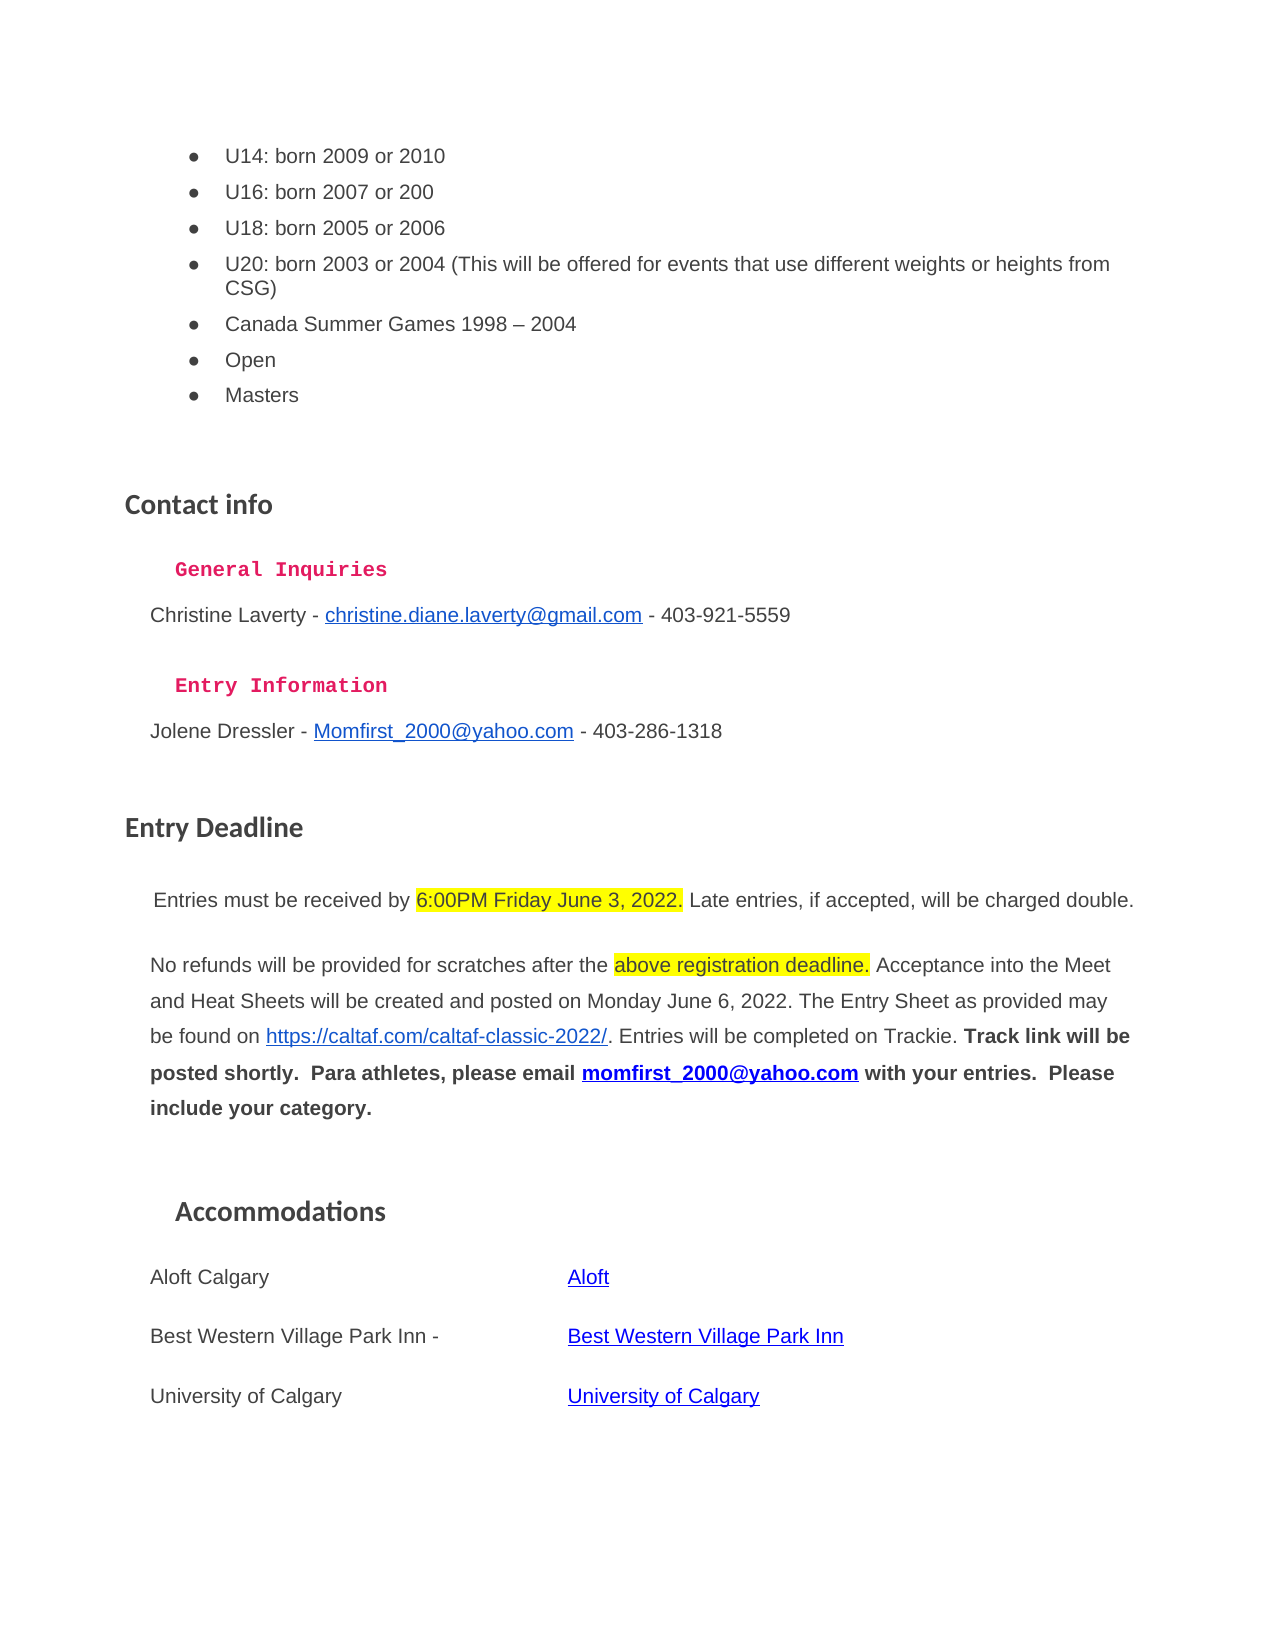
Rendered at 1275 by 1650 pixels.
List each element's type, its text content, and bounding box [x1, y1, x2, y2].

table_cell University of Calgary [556, 1384, 1123, 1444]
list Masters [187, 383, 1135, 407]
list U16: born 2007 or 200 [187, 180, 1135, 204]
list Open [187, 347, 1135, 371]
subtitle Contact info [125, 486, 1135, 522]
subtitle Entry Deadline [125, 809, 1135, 845]
list U14: born 2009 or 2010 [187, 144, 1135, 168]
text Jolene Dressler - Momfirst_2000@yahoo.com - 403-286-1318 [150, 719, 1135, 743]
text Entries must be received by 6:00PM Friday June 3, 2022. Late entries, if accepted, will be charged double. [683, 888, 1137, 912]
table_cell Best Western Village Park Inn - [139, 1324, 556, 1384]
list Canada Summer Games 1998 – 2004 [187, 311, 1135, 335]
list U18: born 2005 or 2006 [187, 216, 1135, 239]
text No refunds will be provided for scratches after the above registration deadline. Acceptance into the Meet and Heat Sheets will be created and posted on Monday June 6, 2022. The Entry Sheet as provided may be found on https://caltaf.com/caltaf-classic-2022/. Entries will be completed on Trackie. Track link will be posted shortly. Para athletes, please email momfirst_2000@yahoo.com with your entries. Please include your category. [150, 952, 1135, 1120]
subtitle General Inquiries [150, 559, 1135, 582]
subtitle Entry Information [150, 675, 1135, 699]
table_cell Best Western Village Park Inn [556, 1324, 1123, 1384]
subtitle Accommodations [150, 1193, 1135, 1229]
list U20: born 2003 or 2004 (This will be offered for events that use different weights or heights from CSG) [187, 252, 1135, 299]
table_header Aloft [556, 1265, 1123, 1324]
table_cell University of Calgary [139, 1384, 556, 1444]
table_header Aloft Calgary [139, 1265, 556, 1324]
text Christine Laverty - christine.diane.laverty@gmail.com - 403-921-5559 [150, 602, 1135, 626]
